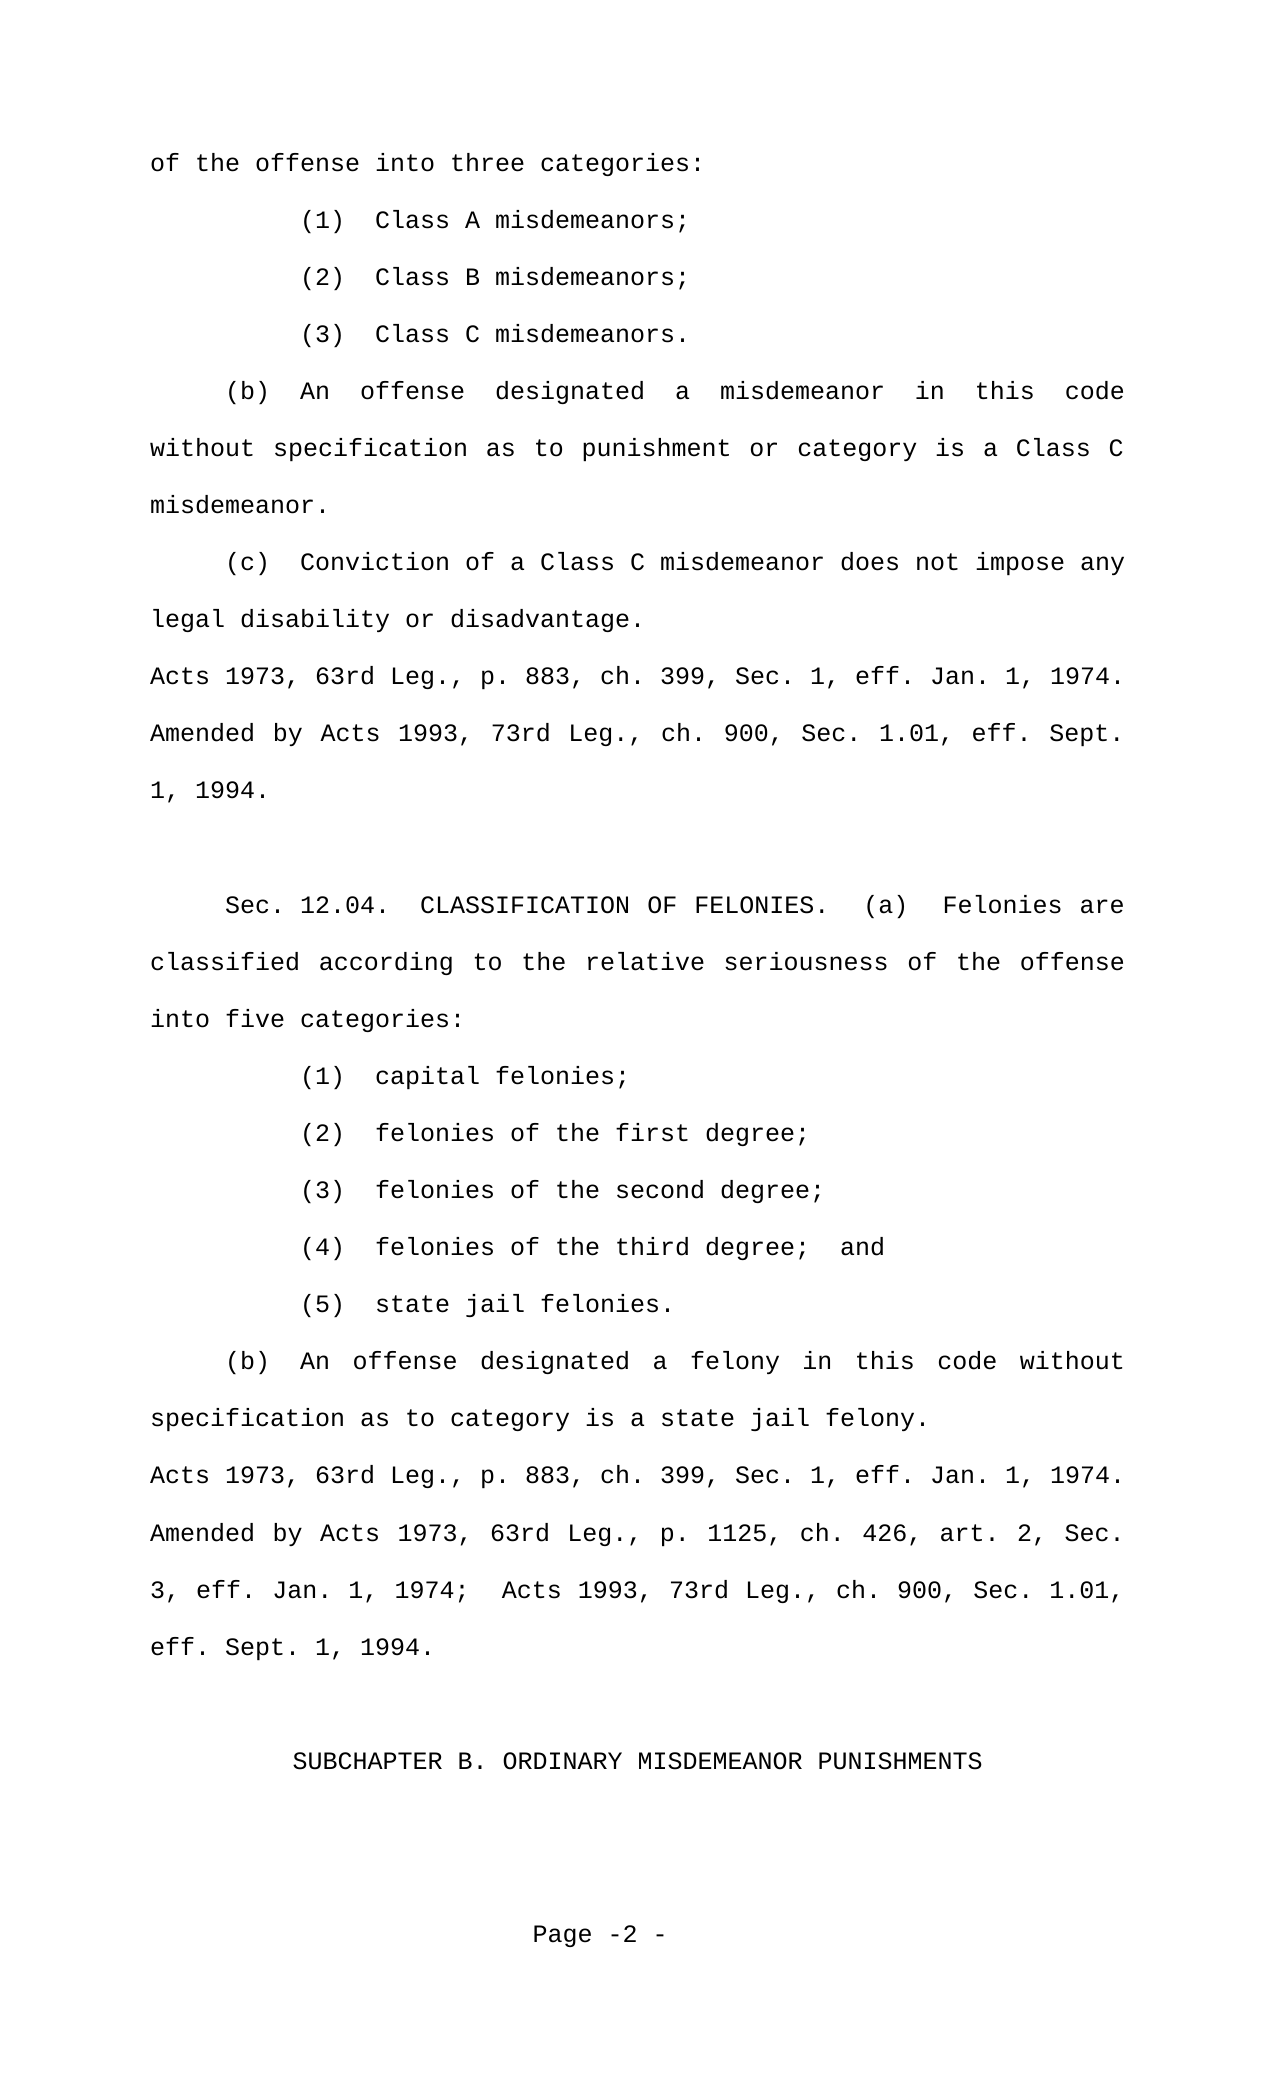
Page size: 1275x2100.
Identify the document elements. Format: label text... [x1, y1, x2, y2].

text (1) Class A misdemeanors; [150, 207, 1125, 236]
text (3) felonies of the second degree; [150, 1177, 1125, 1206]
text (b) An offense designated a felony in this code without specification as to category is a state jail felony. [150, 1349, 1125, 1434]
text Sec. 12.04. CLASSIFICATION OF FELONIES. (a) Felonies are classified according to the relative seriousness of the offense into five categories: [150, 892, 1125, 1035]
text (b) An offense designated a misdemeanor in this code without specification as to punishment or category is a Class C misdemeanor. [150, 378, 1125, 521]
text (4) felonies of the third degree; and [150, 1234, 1125, 1263]
text SUBCHAPTER B. ORDINARY MISDEMEANOR PUNISHMENTS [150, 1748, 1125, 1777]
text (c) Conviction of a Class C misdemeanor does not impose any legal disability or disadvantage. [150, 549, 1125, 635]
text (2) Class B misdemeanors; [150, 264, 1125, 293]
text (1) capital felonies; [150, 1063, 1125, 1092]
text (3) Class C misdemeanors. [150, 321, 1125, 350]
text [150, 150, 1125, 178]
text Acts 1973, 63rd Leg., p. 883, ch. 399, Sec. 1, eff. Jan. 1, 1974. Amended by Acts 1993, 73rd Leg., ch. 900, Sec. 1.01, eff. Sept. 1, 1994. [150, 664, 1125, 806]
text Acts 1973, 63rd Leg., p. 883, ch. 399, Sec. 1, eff. Jan. 1, 1974. Amended by Acts 1973, 63rd Leg., p. 1125, ch. 426, art. 2, Sec. 3, eff. Jan. 1, 1974; Acts 1993, 73rd Leg., ch. 900, Sec. 1.01, eff. Sept. 1, 1994. [150, 1463, 1125, 1663]
text (5) state jail felonies. [150, 1292, 1125, 1320]
text (2) felonies of the first degree; [150, 1120, 1125, 1149]
